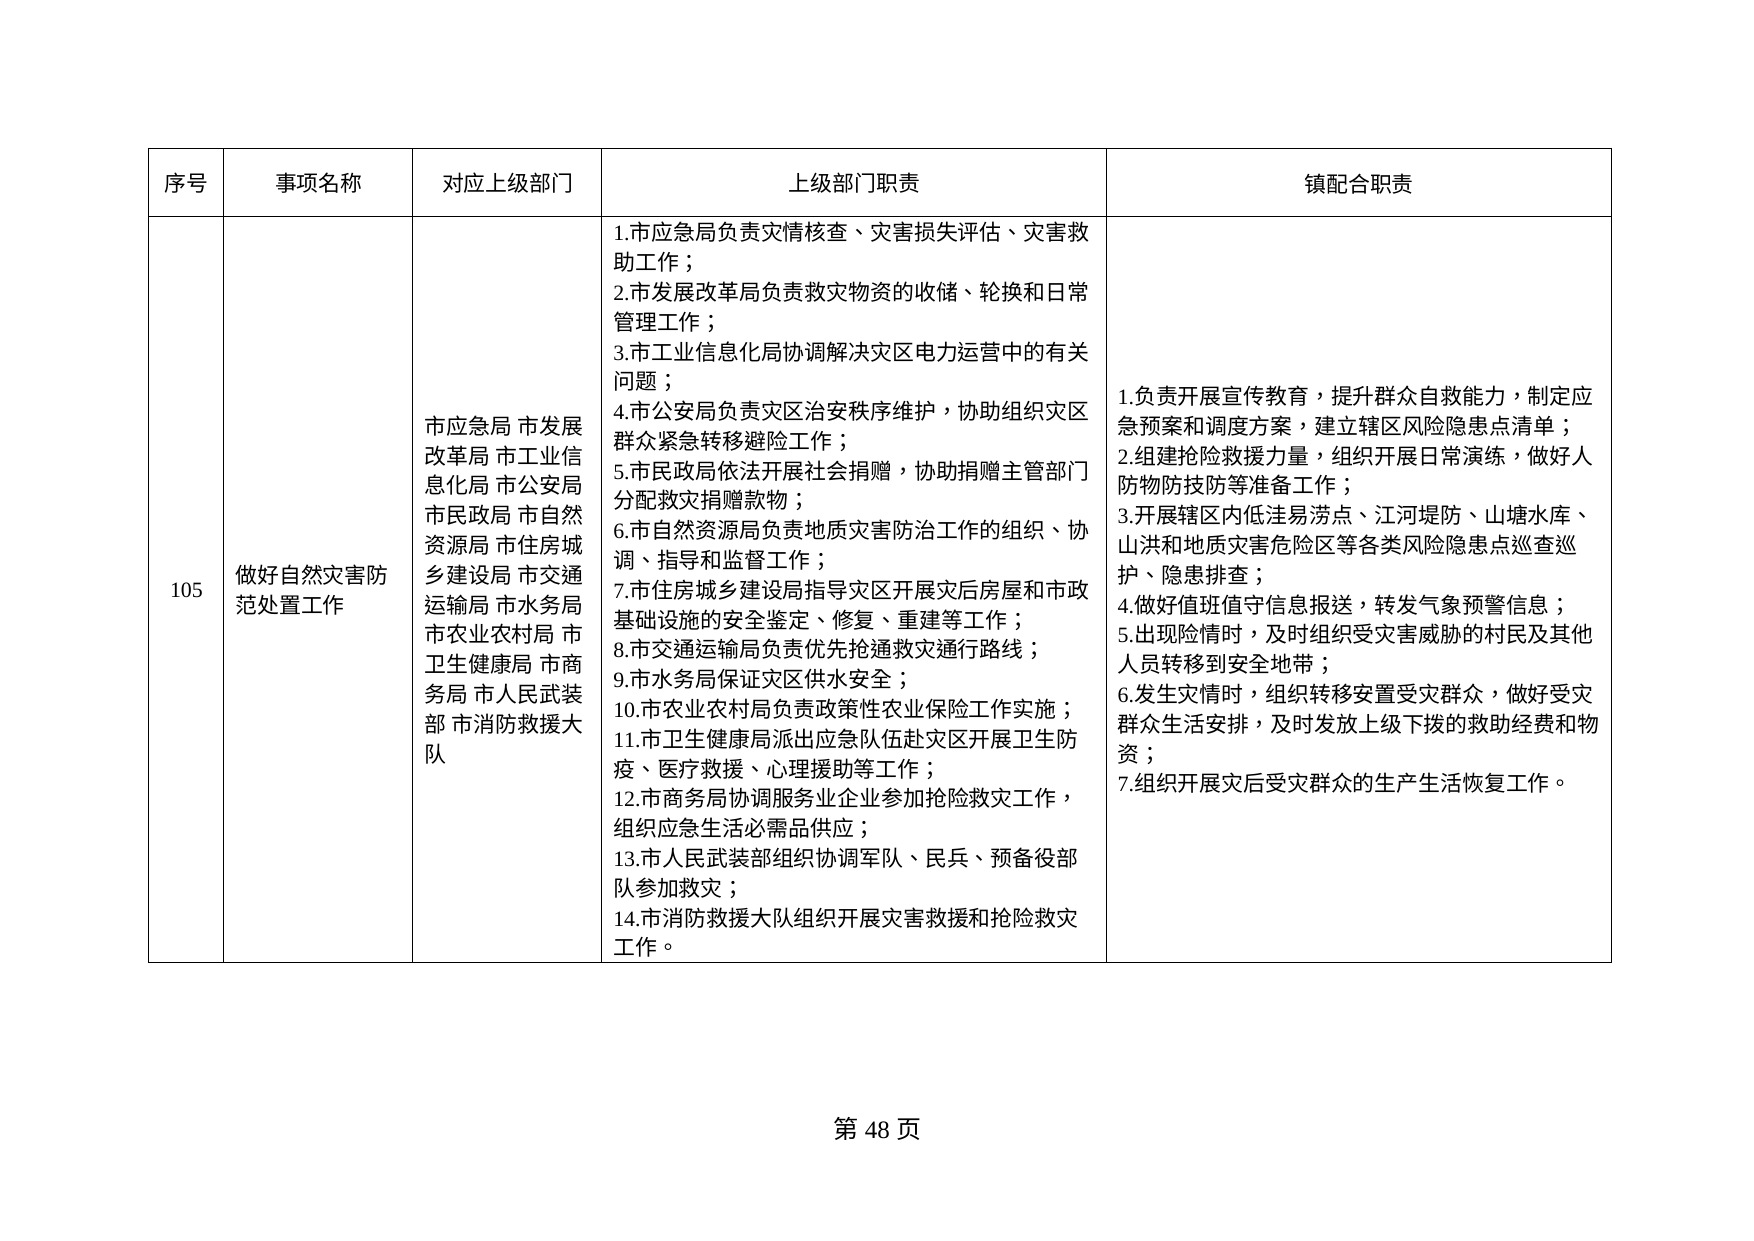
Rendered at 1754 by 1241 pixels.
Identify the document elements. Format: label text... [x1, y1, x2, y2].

table_header 对应上级部门 [413, 149, 601, 216]
table_header 序号 [149, 149, 223, 216]
table_header 事项名称 [224, 149, 412, 216]
table_cell 市应急局 市发展改革局 市工业信息化局 市公安局 市民政局 市自然资源局 市住房城乡建设局 市交通运输局 市水务局 市农业农村局 市卫生健康局 市商务局 市人民武装部 市消防救援大队 [413, 217, 601, 962]
table_cell 1.负责开展宣传教育，提升群众自救能力，制定应急预案和调度方案，建立辖区风险隐患点清单； 2.组建抢险救援力量，组织开展日常演练，做好人防物防技防等准备工作； 3.开展辖区内低洼易涝点、江河堤防、山塘水库、山洪和地质灾害危险区等各类风险隐患点巡查巡护、隐患排查； 4.做好值班值守信息报送，转发气象预警信息； 5.出现险情时，及时组织受灾害威胁的村民及其他人员转移到安全地带； 6.发生灾情时，组织转移安置受灾群众，做好受灾群众生活安排，及时发放上级下拨的救助经费和物资； 7.组织开展灾后受灾群众的生产生活恢复工作。 [1107, 217, 1611, 962]
table_cell 做好自然灾害防范处置工作 [224, 217, 412, 962]
table_cell 1.市应急局负责灾情核查、灾害损失评估、灾害救助工作； 2.市发展改革局负责救灾物资的收储、轮换和日常管理工作； 3.市工业信息化局协调解决灾区电力运营中的有关问题； 4.市公安局负责灾区治安秩序维护，协助组织灾区群众紧急转移避险工作； 5.市民政局依法开展社会捐赠，协助捐赠主管部门分配救灾捐赠款物； 6.市自然资源局负责地质灾害防治工作的组织、协调、指导和监督工作； 7.市住房城乡建设局指导灾区开展灾后房屋和市政基础设施的安全鉴定、修复、重建等工作； 8.市交通运输局负责优先抢通救灾通行路线； 9.市水务局保证灾区供水安全； 10.市农业农村局负责政策性农业保险工作实施； 11.市卫生健康局派出应急队伍赴灾区开展卫生防疫、医疗救援、心理援助等工作； 12.市商务局协调服务业企业参加抢险救灾工作，组织应急生活必需品供应； 13.市人民武装部组织协调军队、民兵、预备役部队参加救灾； 14.市消防救援大队组织开展灾害救援和抢险救灾工作。 [602, 217, 1106, 962]
table_header 镇配合职责 [1107, 149, 1611, 216]
table_cell 105 [149, 217, 223, 962]
table_header 上级部门职责 [602, 149, 1106, 216]
